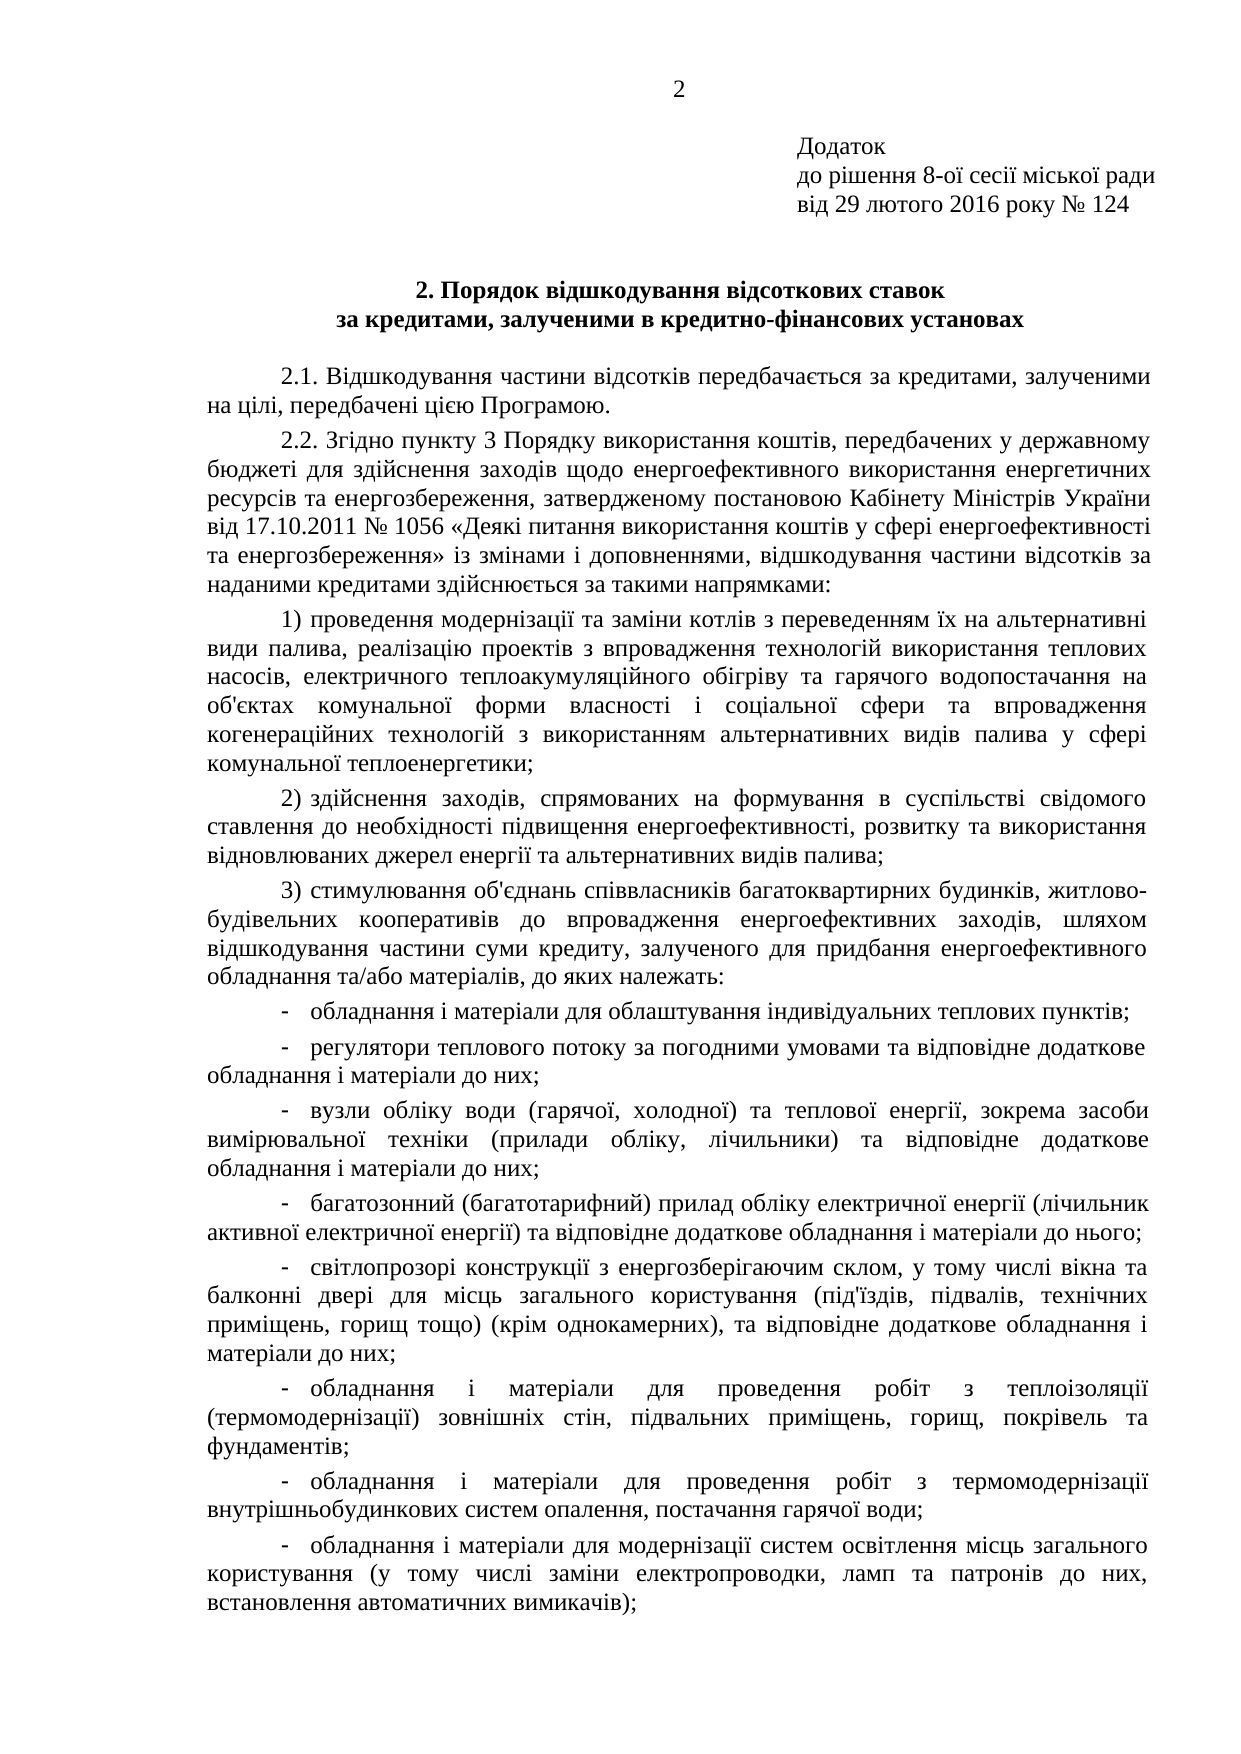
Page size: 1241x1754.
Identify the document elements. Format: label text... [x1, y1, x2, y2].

list обладнання і матеріали для модернізації систем освітлення місць загального користування (у тому числі заміни електропроводки, ламп та патронів до них, встановлення автоматичних вимикачів); [207, 1529, 1148, 1616]
text 2.2. Згідно пункту 3 Порядку використання коштів, передбачених у державному бюджеті для здійснення заходів щодо енергоефективного використання енергетичних ресурсів та енергозбереження, затвердженому постановою Кабінету Міністрів України від 17.10.2011 № 1056 «Деякі питання використання коштів у сфері енергоефективності та енергозбереження» із змінами і доповненнями, відшкодування частини відсотків за наданими кредитами здійснюється за такими напрямками: [207, 425, 1152, 598]
text до рішення 8-ої сесії міської ради [207, 160, 1182, 189]
list вузли обліку води (гарячої, холодної) та теплової енергії, зокрема засоби вимірювальної техніки (прилади обліку, лічильники) та відповідне додаткове обладнання і матеріали до них; [207, 1095, 1150, 1182]
list проведення модернізації та заміни котлів з переведенням їх на альтернативні види палива, реалізацію проектів з впровадження технологій використання теплових насосів, електричного теплоакумуляційного обігріву та гарячого водопостачання на об'єктах комунальної форми власності і соціальної сфери та впровадження когенераційних технологій з використанням альтернативних видів палива у сфері комунальної теплоенергетики; [207, 604, 1148, 776]
list регулятори теплового потоку за погодними умовами та відповідне додаткове обладнання і матеріали до них; [207, 1031, 1146, 1089]
text за кредитами, залученими в кредитно-фінансових установах [207, 304, 1154, 333]
list здійснення заходів, спрямованих на формування в суспільстві свідомого ставлення до необхідності підвищення енергоефективності, розвитку та використання відновлюваних джерел енергії та альтернативних видів палива; [207, 783, 1147, 869]
text 2.1. Відшкодування частини відсотків передбачається за кредитами, залученими на цілі, передбачені цією Програмою. [207, 361, 1152, 419]
list багатозонний (багатотарифний) прилад обліку електричної енергії (лічильник активної електричної енергії) та відповідне додаткове обладнання і матеріали до нього; [207, 1188, 1149, 1246]
list обладнання і матеріали для облаштування індивідуальних теплових пунктів; [207, 996, 1152, 1025]
list обладнання і матеріали для проведення робіт з теплоізоляції (термомодернізації) зовнішніх стін, підвальних приміщень, горищ, покрівель та фундаментів; [207, 1373, 1149, 1459]
list обладнання і матеріали для проведення робіт з термомодернізації внутрішньобудинкових систем опалення, постачання гарячої води; [207, 1466, 1149, 1523]
list стимулювання об'єднань співвласників багатоквартирних будинків, житлово-будівельних кооперативів до впровадження енергоефективних заходів, шляхом відшкодування частини суми кредиту, залученого для придбання енергоефективного обладнання та/або матеріалів, до яких належать: [207, 875, 1148, 990]
text від 29 лютого 2016 року № 124 [723, 189, 1152, 218]
text 2. Порядок відшкодування відсоткових ставок [207, 275, 1154, 304]
text Додаток [207, 131, 1152, 160]
list світлопрозорі конструкції з енергозберігаючим склом, у тому числі вікна та балконні двері для місць загального користування (під'їздів, підвалів, технічних приміщень, горищ тощо) (крім однокамерних), та відповідне додаткове обладнання і матеріали до них; [207, 1252, 1148, 1367]
